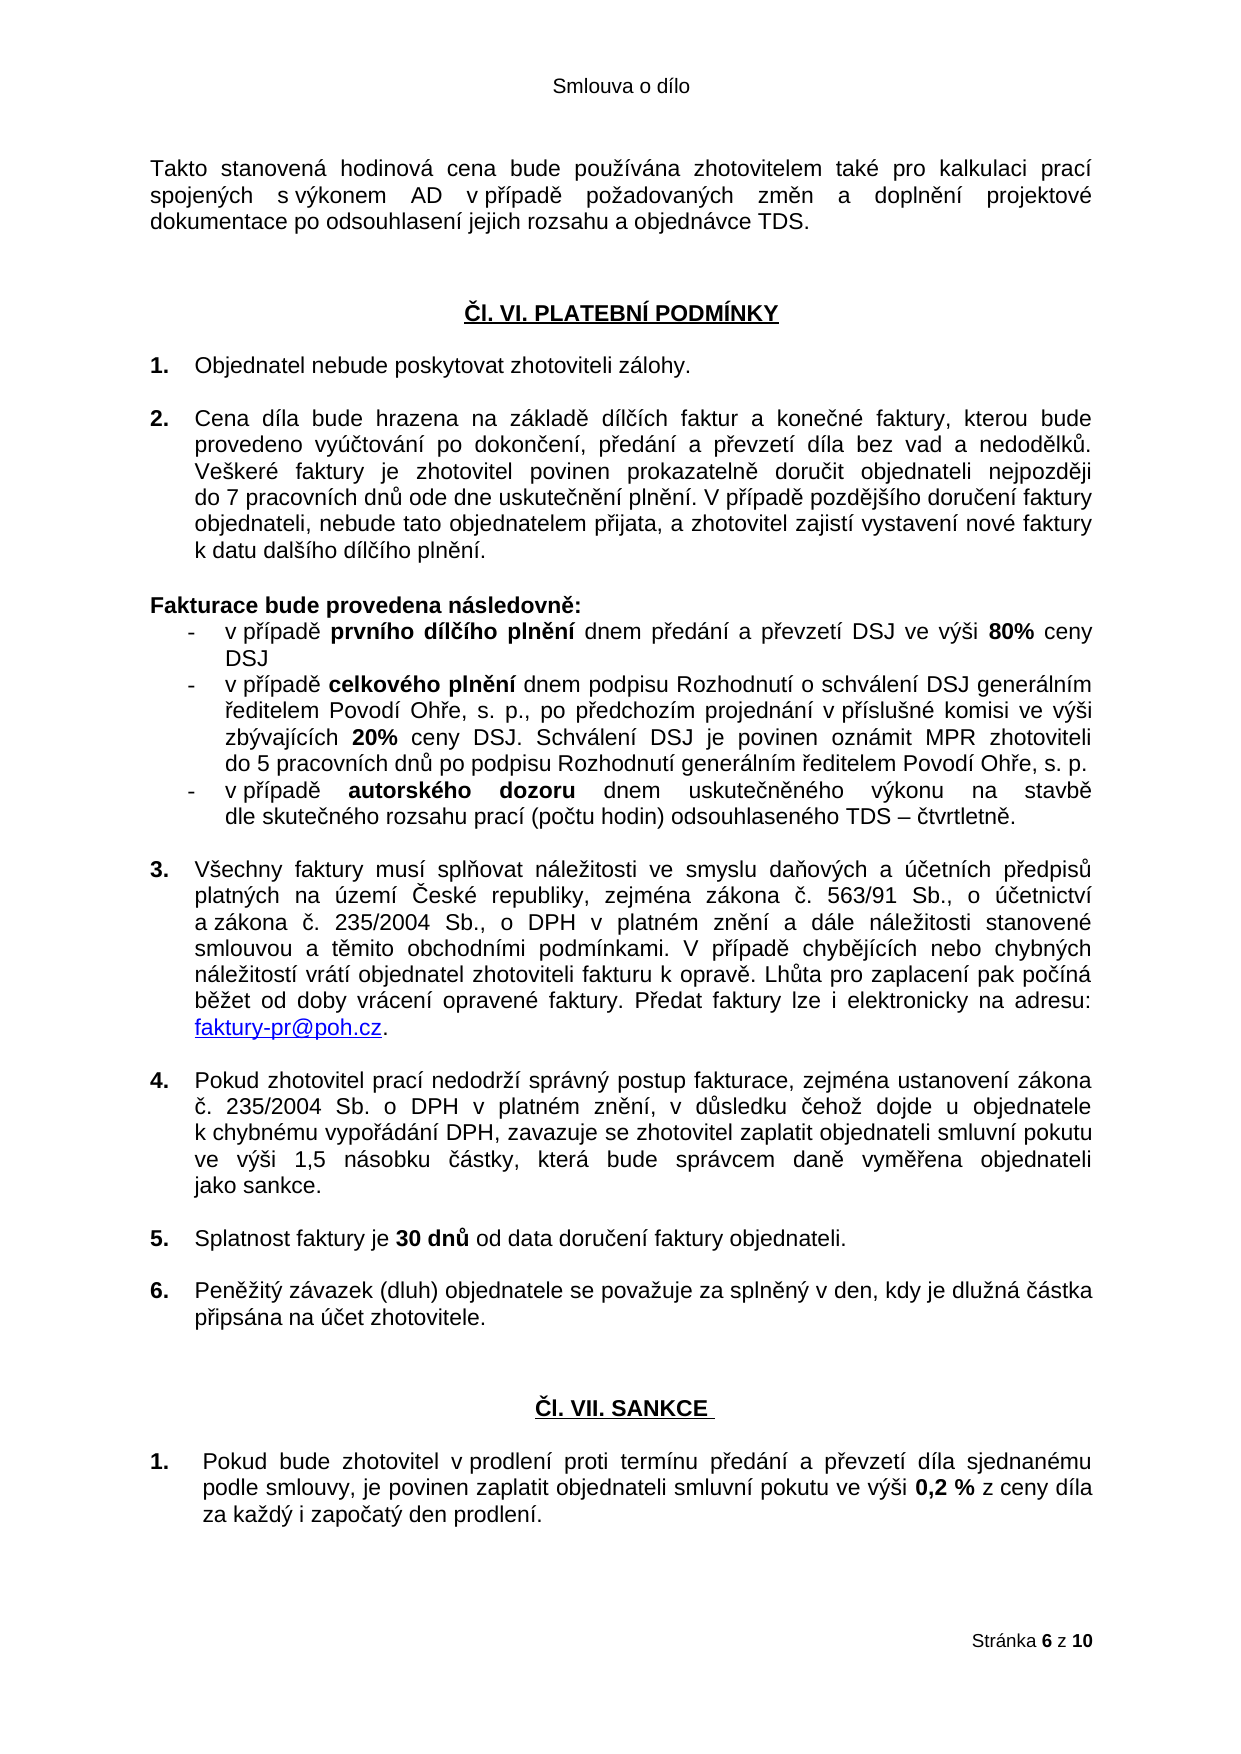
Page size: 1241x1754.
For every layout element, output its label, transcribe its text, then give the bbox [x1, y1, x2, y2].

text Fakturace bude provedena následovně: [150, 592, 1092, 618]
text 4. Pokud zhotovitel prací nedodrží správný postup fakturace, zejména ustanovení zákona č. 235/2004 Sb. o DPH v platném znění, v důsledku čehož dojde u objednatele k chybnému vypořádání DPH, zavazuje se zhotovitel zaplatit objednateli smluvní pokutu ve výši 1,5 násobku částky, která bude správcem daně vyměřena objednateli jako sankce. [150, 1067, 1092, 1198]
text 6. Peněžitý závazek (dluh) objednatele se považuje za splněný v den, kdy je dlužná částka připsána na účet zhotovitele. [150, 1277, 1092, 1330]
text Čl. VI. PLATEBNÍ PODMÍNKY [150, 299, 1092, 326]
list v případě autorského dozoru dnem uskutečněného výkonu na stavbě dle skutečného rozsahu prací (počtu hodin) odsouhlaseného TDS – čtvrtletně. [187, 777, 1092, 829]
list v případě celkového plnění dnem podpisu Rozhodnutí o schválení DSJ generálním ředitelem Povodí Ohře, s. p., po předchozím projednání v příslušné komisi ve výši zbývajících 20% ceny DSJ. Schválení DSJ je povinen oznámit MPR zhotoviteli do 5 pracovních dnů po podpisu Rozhodnutí generálním ředitelem Povodí Ohře, s. p. [187, 671, 1092, 777]
list v případě prvního dílčího plnění dnem předání a převzetí DSJ ve výši 80% ceny DSJ [187, 618, 1092, 671]
text 2. Cena díla bude hrazena na základě dílčích faktur a konečné faktury, kterou bude provedeno vyúčtování po dokončení, předání a převzetí díla bez vad a nedodělků. Veškeré faktury je zhotovitel povinen prokazatelně doručit objednateli nejpozději do 7 pracovních dnů ode dne uskutečnění plnění. V případě pozdějšího doručení faktury objednateli, nebude tato objednatelem přijata, a zhotovitel zajistí vystavení nové faktury k datu dalšího dílčího plnění. [150, 405, 1092, 563]
text 3. Všechny faktury musí splňovat náležitosti ve smyslu daňových a účetních předpisů platných na území České republiky, zejména zákona č. 563/91 Sb., o účetnictví a zákona č. 235/2004 Sb., o DPH v platném znění a dále náležitosti stanovené smlouvou a těmito obchodními podmínkami. V případě chybějících nebo chybných náležitostí vrátí objednatel zhotoviteli fakturu k opravě. Lhůta pro zaplacení pak počíná běžet od doby vrácení opravené faktury. Předat faktury lze i elektronicky na adresu: faktury-pr@poh.cz. [150, 856, 1092, 1040]
text 5. Splatnost faktury je 30 dnů od data doručení faktury objednateli. [150, 1225, 1092, 1251]
text Takto stanovená hodinová cena bude používána zhotovitelem také pro kalkulaci prací spojených s výkonem AD v případě požadovaných změn a doplnění projektové dokumentace po odsouhlasení jejich rozsahu a objednávce TDS. [150, 155, 1092, 234]
list Pokud bude zhotovitel v prodlení proti termínu předání a převzetí díla sjednanému podle smlouvy, je povinen zaplatit objednateli smluvní pokutu ve výši 0,2 % z ceny díla za každý i započatý den prodlení. [150, 1448, 1092, 1527]
text 1. Objednatel nebude poskytovat zhotoviteli zálohy. [150, 352, 1092, 379]
text Čl. VII. SANKCE [150, 1395, 1092, 1422]
